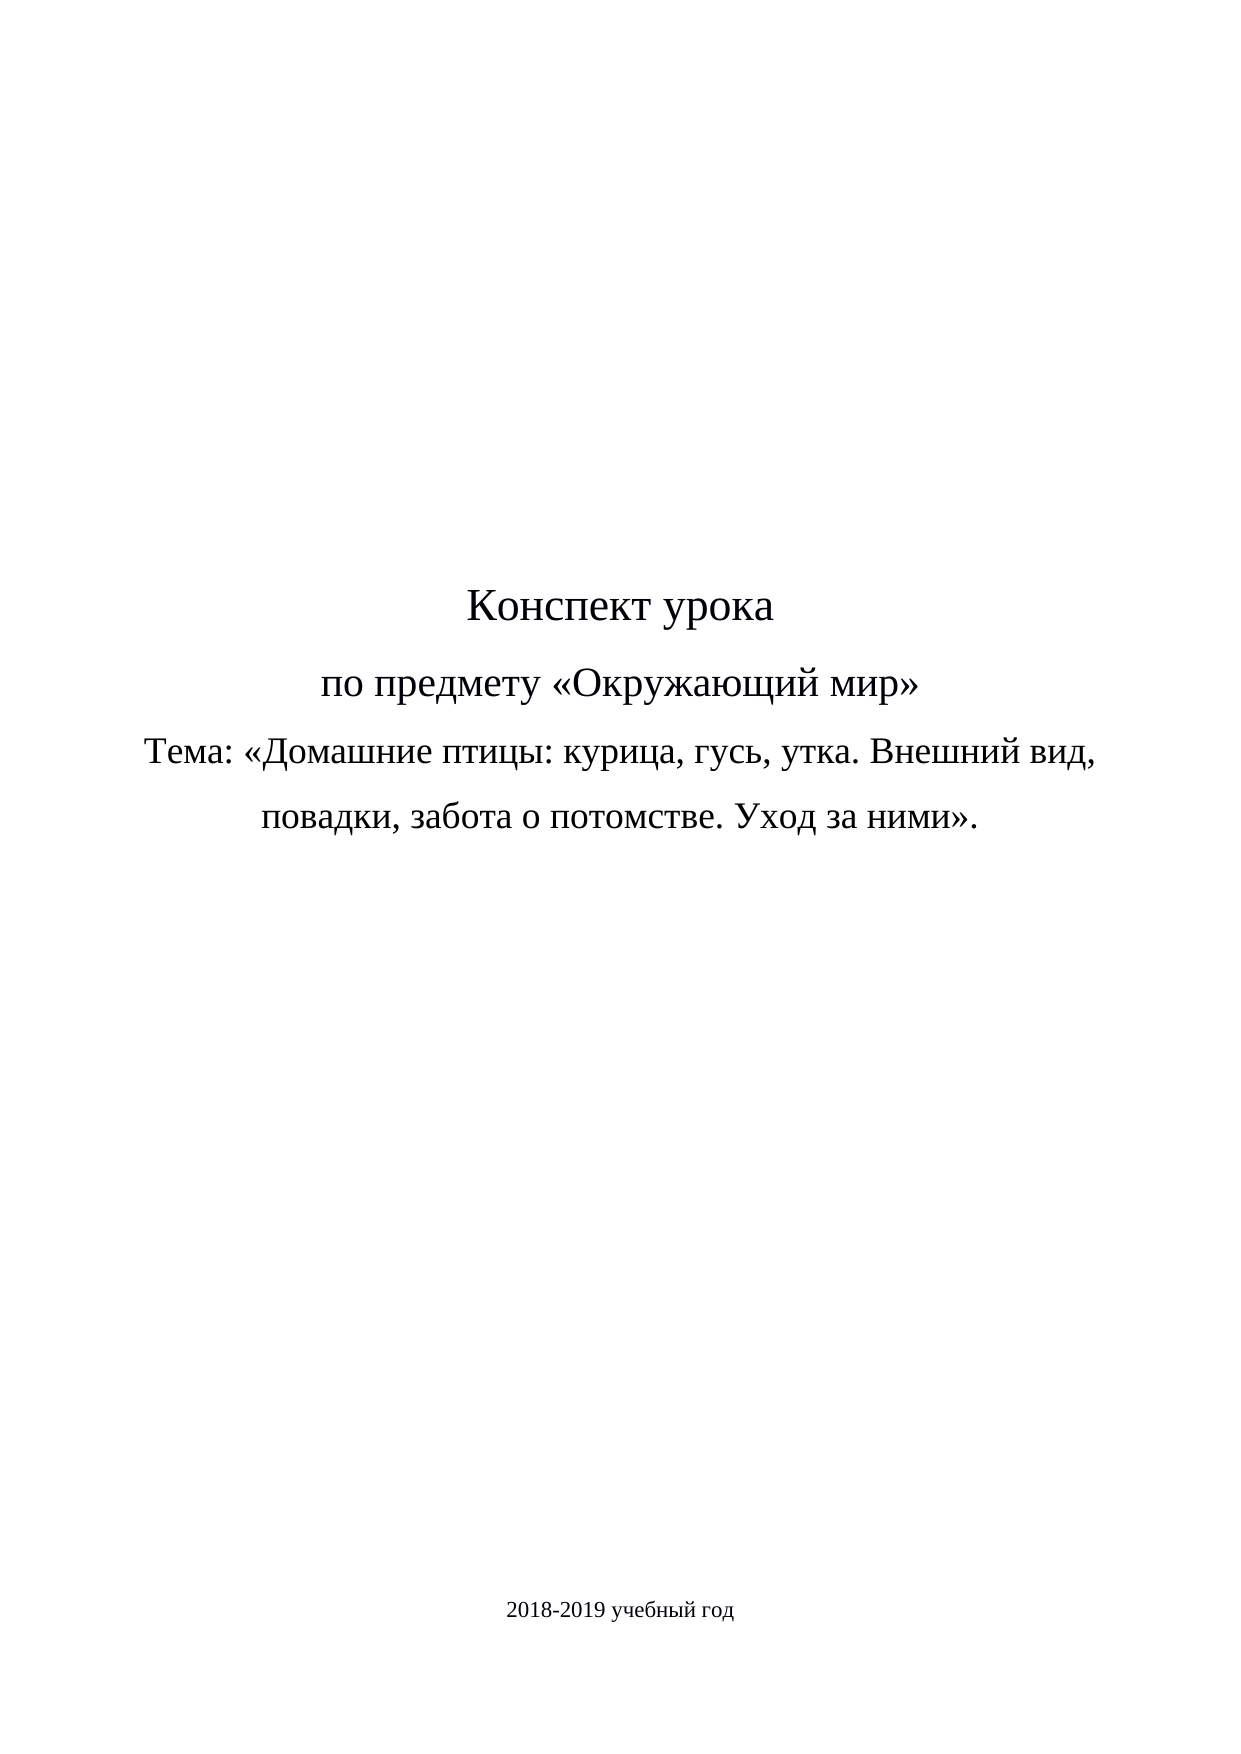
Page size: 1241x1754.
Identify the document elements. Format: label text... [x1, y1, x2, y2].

text Конспект урока [75, 578, 1165, 631]
text Тема: «Домашние птицы: курица, гусь, утка. Внешний вид, повадки, забота о потомстве. Уход за ними». [75, 729, 1165, 837]
text 2018-2019 учебный год [75, 1596, 1165, 1623]
text по предмету «Окружающий мир» [75, 657, 1165, 705]
